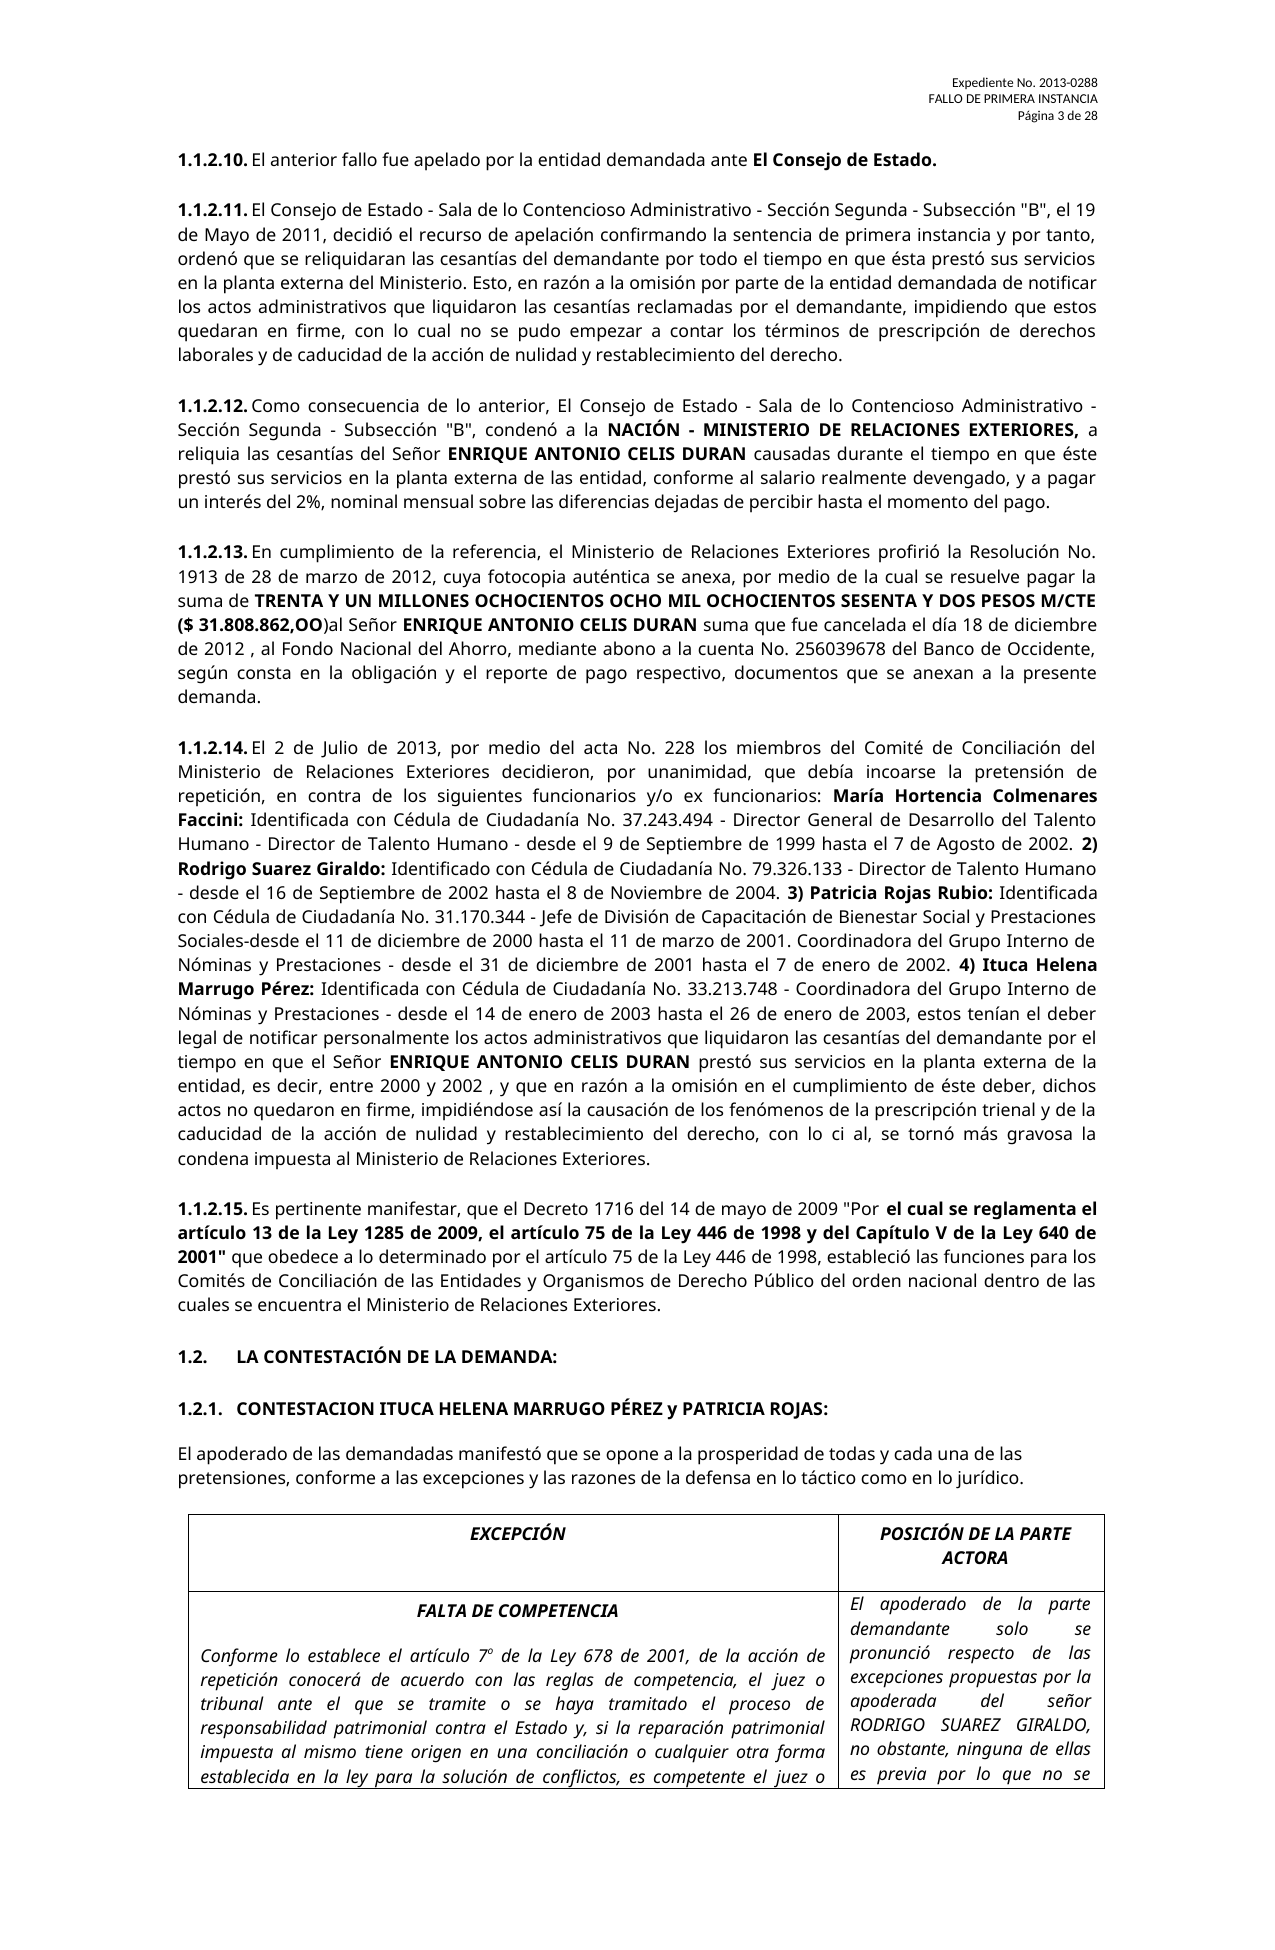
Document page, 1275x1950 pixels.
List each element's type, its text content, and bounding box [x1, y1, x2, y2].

table_header POSICIÓN DE LA PARTE ACTORA [839, 1515, 1104, 1591]
list En cumplimiento de la referencia, el Ministerio de Relaciones Exteriores profirió la Resolución No. 1913 de 28 de marzo de 2012, cuya fotocopia auténtica se anexa, por medio de la cual se resuelve pagar la suma de TRENTA Y UN MILLONES OCHOCIENTOS OCHO MIL OCHOCIENTOS SESENTA Y DOS PESOS M/CTE ($ 31.808.862,OO)al Señor ENRIQUE ANTONIO CELIS DURAN suma que fue cancelada el día 18 de diciembre de 2012 , al Fondo Nacional del Ahorro, mediante abono a la cuenta No. 256039678 del Banco de Occidente, según consta en la obligación y el reporte de pago respectivo, documentos que se anexan a la presente demanda. [177, 540, 1098, 709]
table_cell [839, 1592, 1104, 1788]
text El apoderado de las demandadas manifestó que se opone a la prosperidad de todas y cada una de las pretensiones, conforme a las excepciones y las razones de la defensa en lo táctico como en lo jurídico. [177, 1442, 1098, 1490]
table_header EXCEPCIÓN [189, 1515, 838, 1591]
list Como consecuencia de lo anterior, El Consejo de Estado - Sala de lo Contencioso Administrativo -Sección Segunda - Subsección "B", condenó a la NACIÓN - MINISTERIO DE RELACIONES EXTERIORES, a reliquia las cesantías del Señor ENRIQUE ANTONIO CELIS DURAN causadas durante el tiempo en que éste prestó sus servicios en la planta externa de las entidad, conforme al salario realmente devengado, y a pagar un interés del 2%, nominal mensual sobre las diferencias dejadas de percibir hasta el momento del pago. [177, 393, 1098, 514]
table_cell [189, 1592, 838, 1788]
list LA CONTESTACIÓN DE LA DEMANDA: [177, 1345, 1098, 1369]
list El anterior fallo fue apelado por la entidad demandada ante El Consejo de Estado. [177, 148, 1098, 172]
list El Consejo de Estado - Sala de lo Contencioso Administrativo - Sección Segunda - Subsección "B", el 19 de Mayo de 2011, decidió el recurso de apelación confirmando la sentencia de primera instancia y por tanto, ordenó que se reliquidaran las cesantías del demandante por todo el tiempo en que ésta prestó sus servicios en la planta externa del Ministerio. Esto, en razón a la omisión por parte de la entidad demandada de notificar los actos administrativos que liquidaron las cesantías reclamadas por el demandante, impidiendo que estos quedaran en firme, con lo cual no se pudo empezar a contar los términos de prescripción de derechos laborales y de caducidad de la acción de nulidad y restablecimiento del derecho. [177, 198, 1098, 367]
list El 2 de Julio de 2013, por medio del acta No. 228 los miembros del Comité de Conciliación del Ministerio de Relaciones Exteriores decidieron, por unanimidad, que debía incoarse la pretensión de repetición, en contra de los siguientes funcionarios y/o ex funcionarios: María Hortencia Colmenares Faccini: Identificada con Cédula de Ciudadanía No. 37.243.494 - Director General de Desarrollo del Talento Humano - Director de Talento Humano - desde el 9 de Septiembre de 1999 hasta el 7 de Agosto de 2002. 2) Rodrigo Suarez Giraldo: Identificado con Cédula de Ciudadanía No. 79.326.133 - Director de Talento Humano - desde el 16 de Septiembre de 2002 hasta el 8 de Noviembre de 2004. 3) Patricia Rojas Rubio: Identificada con Cédula de Ciudadanía No. 31.170.344 - Jefe de División de Capacitación de Bienestar Social y Prestaciones Sociales-desde el 11 de diciembre de 2000 hasta el 11 de marzo de 2001. Coordinadora del Grupo Interno de Nóminas y Prestaciones - desde el 31 de diciembre de 2001 hasta el 7 de enero de 2002. 4) Ituca Helena Marrugo Pérez: Identificada con Cédula de Ciudadanía No. 33.213.748 - Coordinadora del Grupo Interno de Nóminas y Prestaciones - desde el 14 de enero de 2003 hasta el 26 de enero de 2003, estos tenían el deber legal de notificar personalmente los actos administrativos que liquidaron las cesantías del demandante por el tiempo en que el Señor ENRIQUE ANTONIO CELIS DURAN prestó sus servicios en la planta externa de la entidad, es decir, entre 2000 y 2002 , y que en razón a la omisión en el cumplimiento de éste deber, dichos actos no quedaron en firme, impidiéndose así la causación de los fenómenos de la prescripción trienal y de la caducidad de la acción de nulidad y restablecimiento del derecho, con lo ci al, se tornó más gravosa la condena impuesta al Ministerio de Relaciones Exteriores. [177, 735, 1098, 1170]
list Es pertinente manifestar, que el Decreto 1716 del 14 de mayo de 2009 "Por el cual se reglamenta el artículo 13 de la Ley 1285 de 2009, el artículo 75 de la Ley 446 de 1998 y del Capítulo V de la Ley 640 de 2001" que obedece a lo determinado por el artículo 75 de la Ley 446 de 1998, estableció las funciones para los Comités de Conciliación de las Entidades y Organismos de Derecho Público del orden nacional dentro de las cuales se encuentra el Ministerio de Relaciones Exteriores. [177, 1196, 1098, 1317]
list CONTESTACION ITUCA HELENA MARRUGO PÉREZ y PATRICIA ROJAS: [177, 1397, 1098, 1421]
